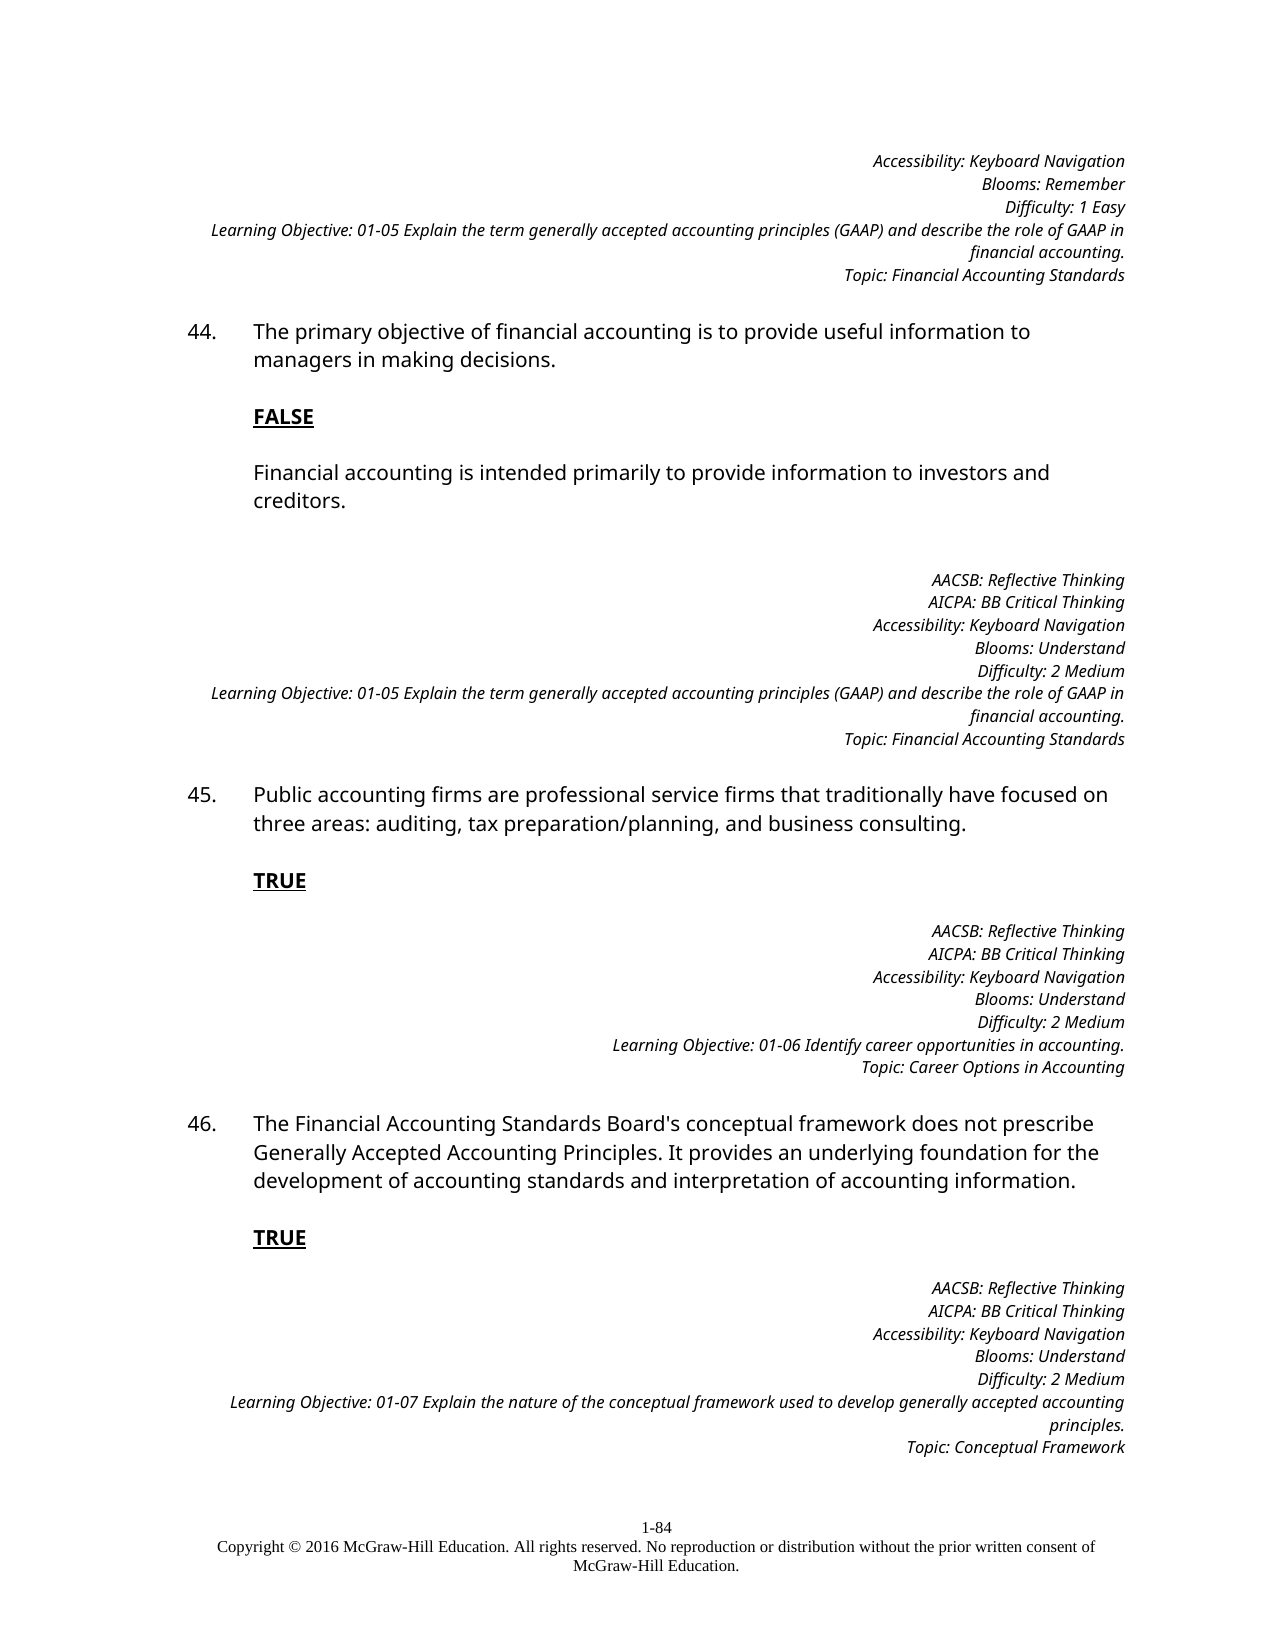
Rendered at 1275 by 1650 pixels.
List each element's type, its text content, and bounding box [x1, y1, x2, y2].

table_header AACSB: Reflective Thinking AICPA: BB Critical Thinking Accessibility: Keyboard Navigation Blooms: Understand Difficulty: 2 Medium Learning Objective: 01-07 Explain the nature of the conceptual framework used to develop generally accepted accounting principles. Topic: Conceptual Framework [188, 1277, 1125, 1487]
table_header AACSB: Reflective Thinking AICPA: BB Critical Thinking Accessibility: Keyboard Navigation Blooms: Understand Difficulty: 2 Medium Learning Objective: 01-06 Identify career opportunities in accounting. Topic: Career Options in Accounting [188, 920, 1125, 1107]
table_header The Financial Accounting Standards Board's conceptual framework does not prescribe Generally Accepted Accounting Principles. It provides an underlying foundation for the development of accounting standards and interpretation of accounting information. TRUE [253, 1109, 1125, 1251]
table_header 44. [188, 317, 253, 543]
table_header 45. [188, 781, 253, 894]
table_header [188, 150, 1125, 314]
table_header AACSB: Reflective Thinking AICPA: BB Critical Thinking Accessibility: Keyboard Navigation Blooms: Understand Difficulty: 2 Medium Learning Objective: 01-05 Explain the term generally accepted accounting principles (GAAP) and describe the role of GAAP in financial accounting. Topic: Financial Accounting Standards [188, 568, 1125, 778]
table_header The primary objective of financial accounting is to provide useful information to managers in making decisions. FALSE Financial accounting is intended primarily to provide information to investors and creditors. [253, 317, 1125, 543]
table_header Public accounting firms are professional service firms that traditionally have focused on three areas: auditing, tax preparation/planning, and business consulting. TRUE [253, 781, 1125, 894]
table_header 46. [188, 1109, 253, 1251]
